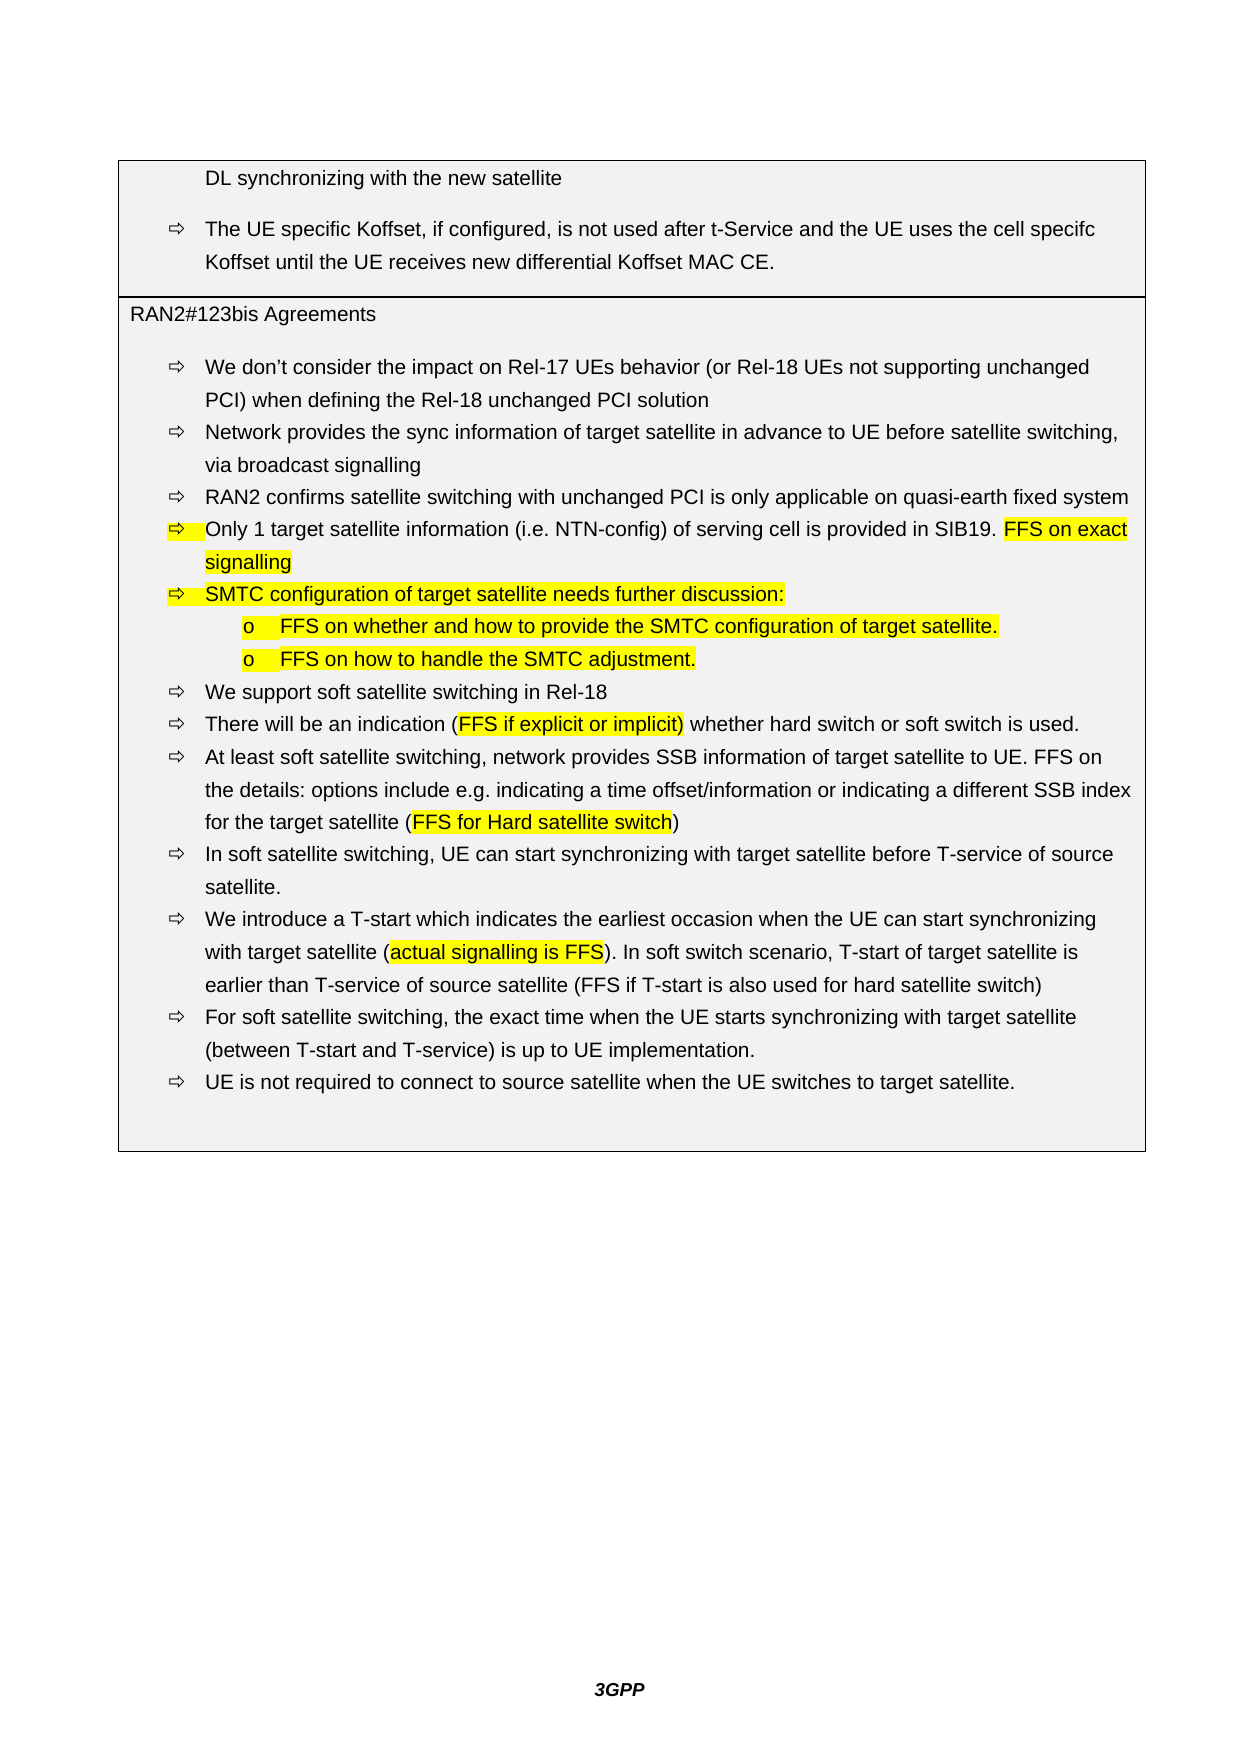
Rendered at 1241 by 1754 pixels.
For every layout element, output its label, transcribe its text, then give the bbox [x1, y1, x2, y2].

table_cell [119, 161, 1145, 296]
table_cell RAN2#123bis Agreements We don’t consider the impact on Rel-17 UEs behavior (or Rel-18 UEs not supporting unchanged PCI) when defining the Rel-18 unchanged PCI solution Network provides the sync information of target satellite in advance to UE before satellite switching, via broadcast signalling RAN2 confirms satellite switching with unchanged PCI is only applicable on quasi-earth fixed system Only 1 target satellite information (i.e. NTN-config) of serving cell is provided in SIB19. FFS on exact signalling SMTC configuration of target satellite needs further discussion: FFS on whether and how to provide the SMTC configuration of target satellite. FFS on how to handle the SMTC adjustment. We support soft satellite switching in Rel-18 There will be an indication (FFS if explicit or implicit) whether hard switch or soft switch is used. At least soft satellite switching, network provides SSB information of target satellite to UE. FFS on the details: options include e.g. indicating a time offset/information or indicating a different SSB index for the target satellite (FFS for Hard satellite switch) In soft satellite switching, UE can start synchronizing with target satellite before T-service of source satellite. We introduce a T-start which indicates the earliest occasion when the UE can start synchronizing with target satellite (actual signalling is FFS). In soft switch scenario, T-start of target satellite is earlier than T-service of source satellite (FFS if T-start is also used for hard satellite switch) For soft satellite switching, the exact time when the UE starts synchronizing with target satellite (between T-start and T-service) is up to UE implementation. UE is not required to connect to source satellite when the UE switches to target satellite. [119, 298, 1145, 1151]
